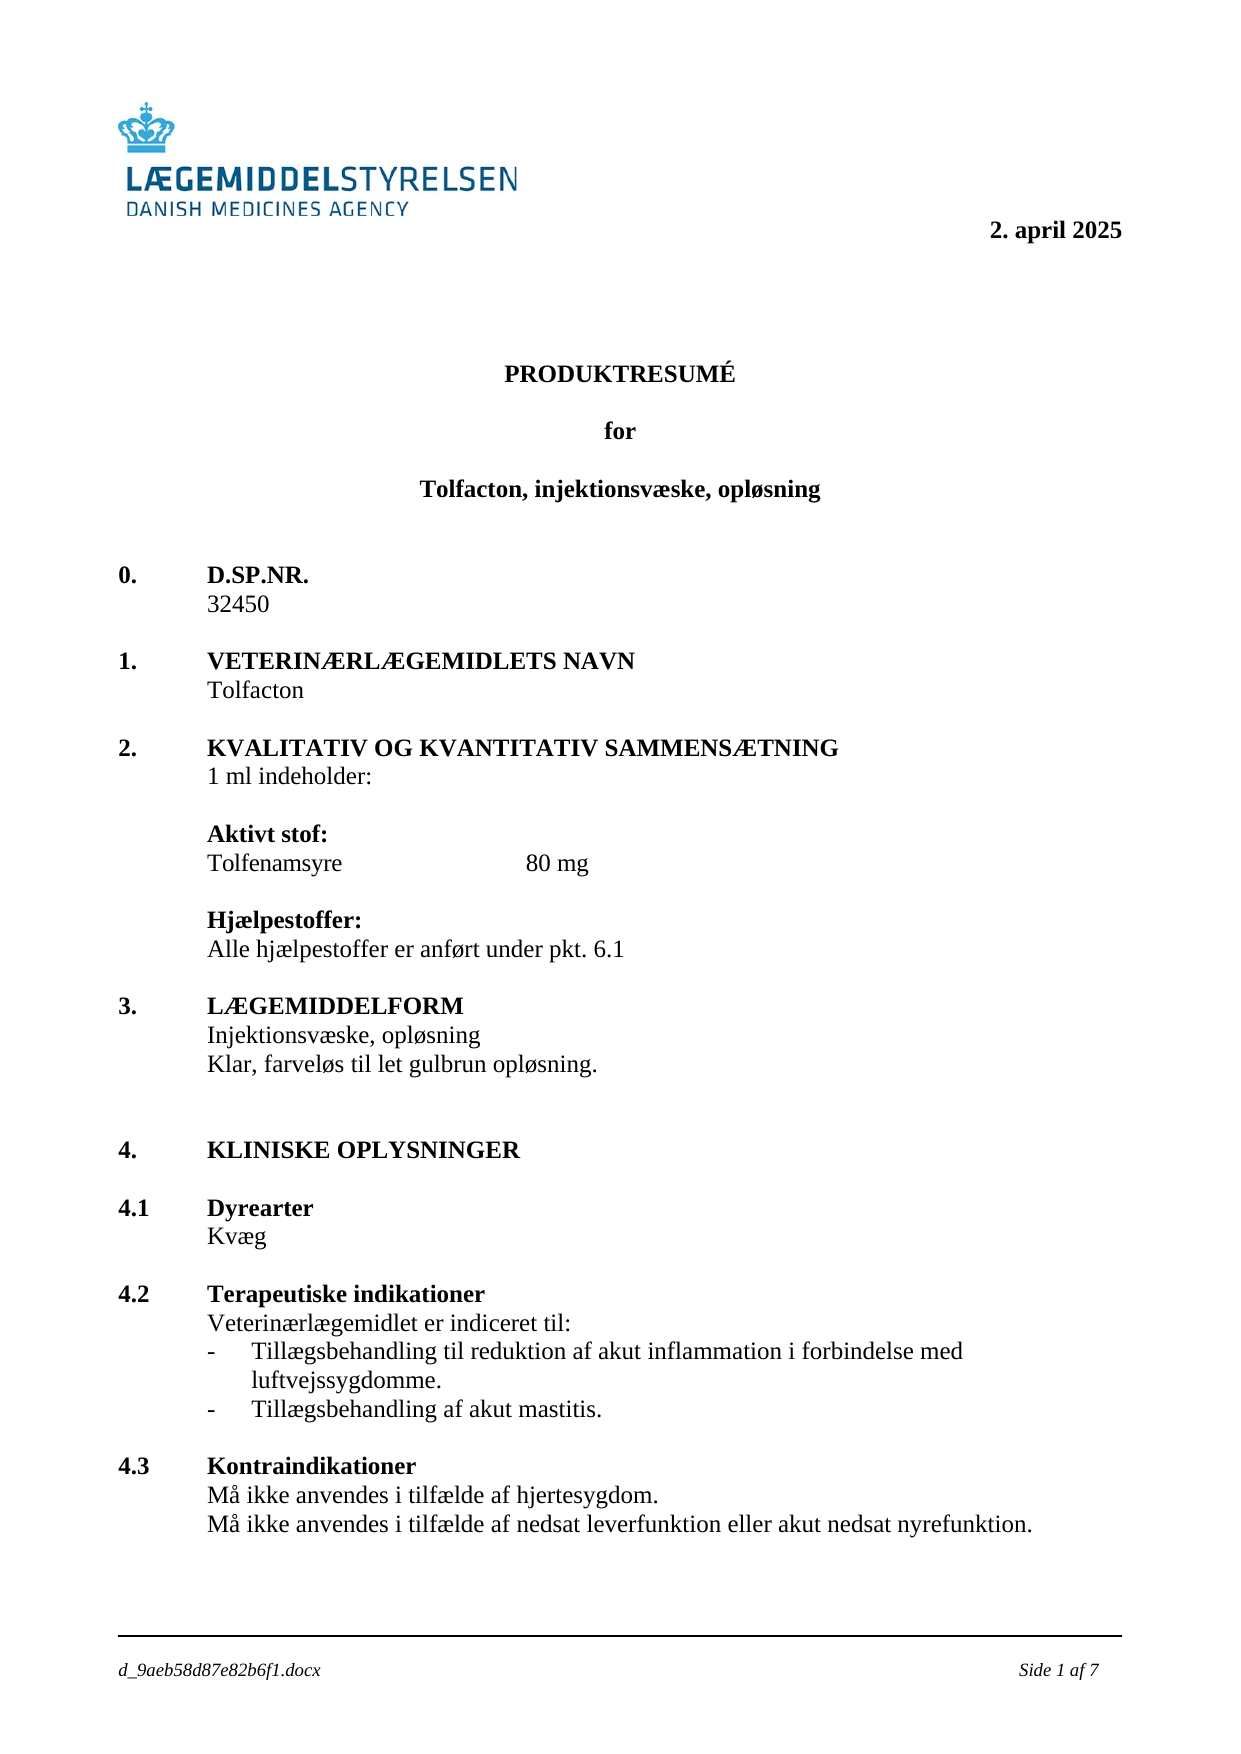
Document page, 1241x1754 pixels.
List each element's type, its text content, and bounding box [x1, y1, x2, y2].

text Tolfacton [207, 675, 1122, 704]
text Aktivt stof: [207, 819, 1122, 848]
text Veterinærlægemidlet er indiceret til: [207, 1308, 1122, 1336]
text Kvæg [207, 1221, 1122, 1250]
text 2. april 2025 [118, 215, 1122, 244]
text Må ikke anvendes i tilfælde af nedsat leverfunktion eller akut nedsat nyrefunktion. [207, 1509, 1122, 1538]
text PRODUKTRESUMÉ [118, 359, 1122, 388]
text Klar, farveløs til let gulbrun opløsning. [207, 1049, 1122, 1078]
text 2. KVALITATIV OG KVANTITATIV SAMMENSÆTNING [118, 733, 1122, 761]
text 4.1 Dyrearter [118, 1193, 1122, 1221]
text 4.2 Terapeutiske indikationer [118, 1279, 1122, 1308]
text 3. LÆGEMIDDELFORM [118, 991, 1122, 1020]
list Tillægsbehandling af akut mastitis. [207, 1394, 1122, 1423]
text 0. D.SP.NR. [118, 560, 1122, 589]
text 4.3 Kontraindikationer [118, 1451, 1122, 1480]
text for [118, 416, 1122, 445]
text Injektionsvæske, opløsning [207, 1020, 1122, 1049]
text 32450 [207, 589, 1122, 618]
list Tillægsbehandling til reduktion af akut inflammation i forbindelse med luftvejssygdomme. [207, 1336, 1122, 1394]
text Hjælpestoffer: [207, 905, 1122, 934]
text Tolfenamsyre 80 mg [207, 848, 1122, 876]
text 1 ml indeholder: [207, 761, 1122, 790]
text 1. VETERINÆRLÆGEMIDLETS NAVN [118, 646, 1122, 675]
text Tolfacton, injektionsvæske, opløsning [118, 474, 1122, 503]
text 4. KLINISKE OPLYSNINGER [118, 1135, 1122, 1164]
picture [118, 102, 517, 216]
text Må ikke anvendes i tilfælde af hjertesygdom. [207, 1480, 1122, 1509]
text Alle hjælpestoffer er anført under pkt. 6.1 [207, 934, 1122, 963]
